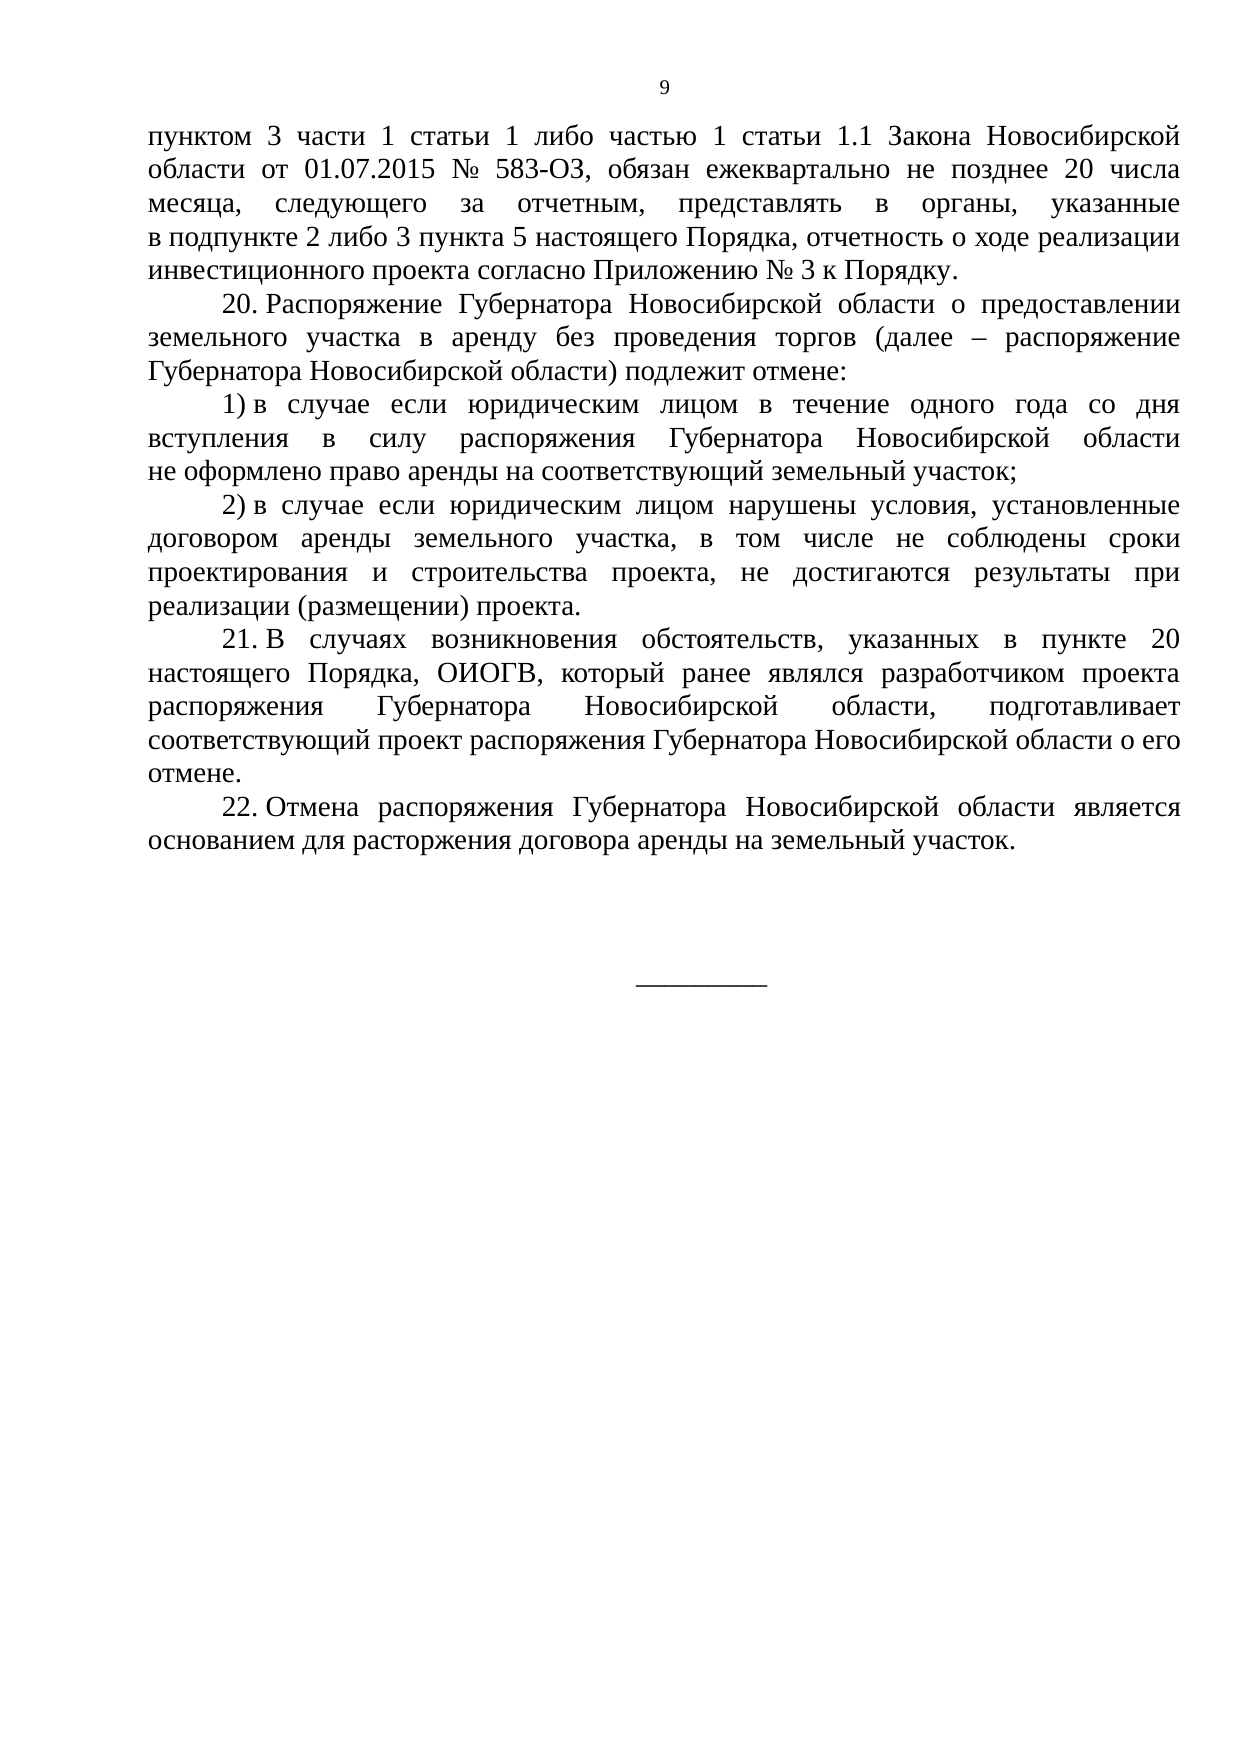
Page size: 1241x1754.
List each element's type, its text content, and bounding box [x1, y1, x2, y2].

text _________ [148, 957, 1181, 990]
text 20. Распоряжение Губернатора Новосибирской области о предоставлении земельного участка в аренду без проведения торгов (далее – распоряжение Губернатора Новосибирской области) подлежит отмене: [148, 286, 1181, 386]
text 2) в случае если юридическим лицом нарушены условия, установленные договором аренды земельного участка, в том числе не соблюдены сроки проектирования и строительства проекта, не достигаются результаты при реализации (размещении) проекта. [148, 487, 1181, 621]
text 1) в случае если юридическим лицом в течение одного года со дня вступления в силу распоряжения Губернатора Новосибирской области не оформлено право аренды на соответствующий земельный участок; [148, 386, 1181, 487]
text 21. В случаях возникновения обстоятельств, указанных в пункте 20 настоящего Порядка, ОИОГВ, который ранее являлся разработчиком проекта распоряжения Губернатора Новосибирской области, подготавливает соответствующий проект распоряжения Губернатора Новосибирской области о его отмене. [148, 621, 1181, 789]
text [148, 118, 1181, 286]
text 22. Отмена распоряжения Губернатора Новосибирской области является основанием для расторжения договора аренды на земельный участок. [148, 789, 1181, 856]
